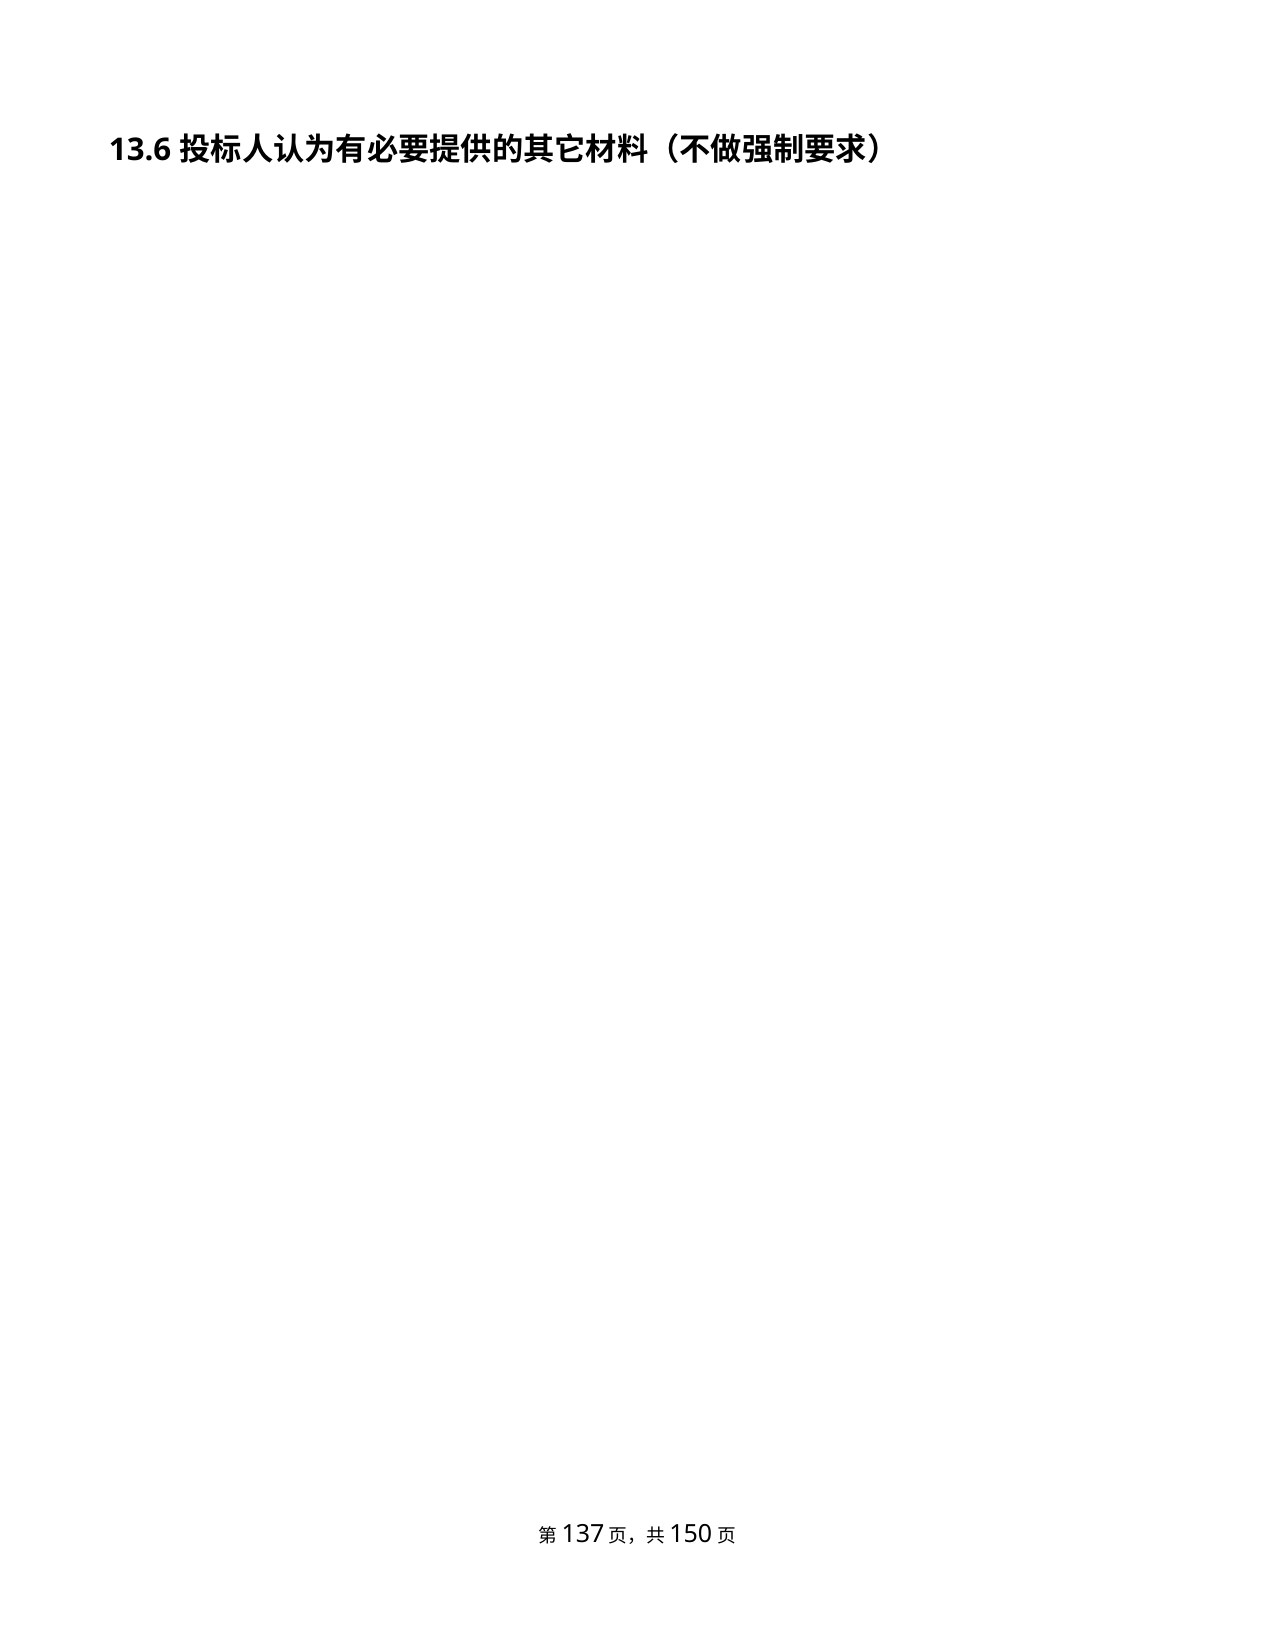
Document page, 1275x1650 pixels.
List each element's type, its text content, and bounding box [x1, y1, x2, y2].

text 13.6 投标人认为有必要提供的其它材料（不做强制要求） [109, 124, 1166, 169]
